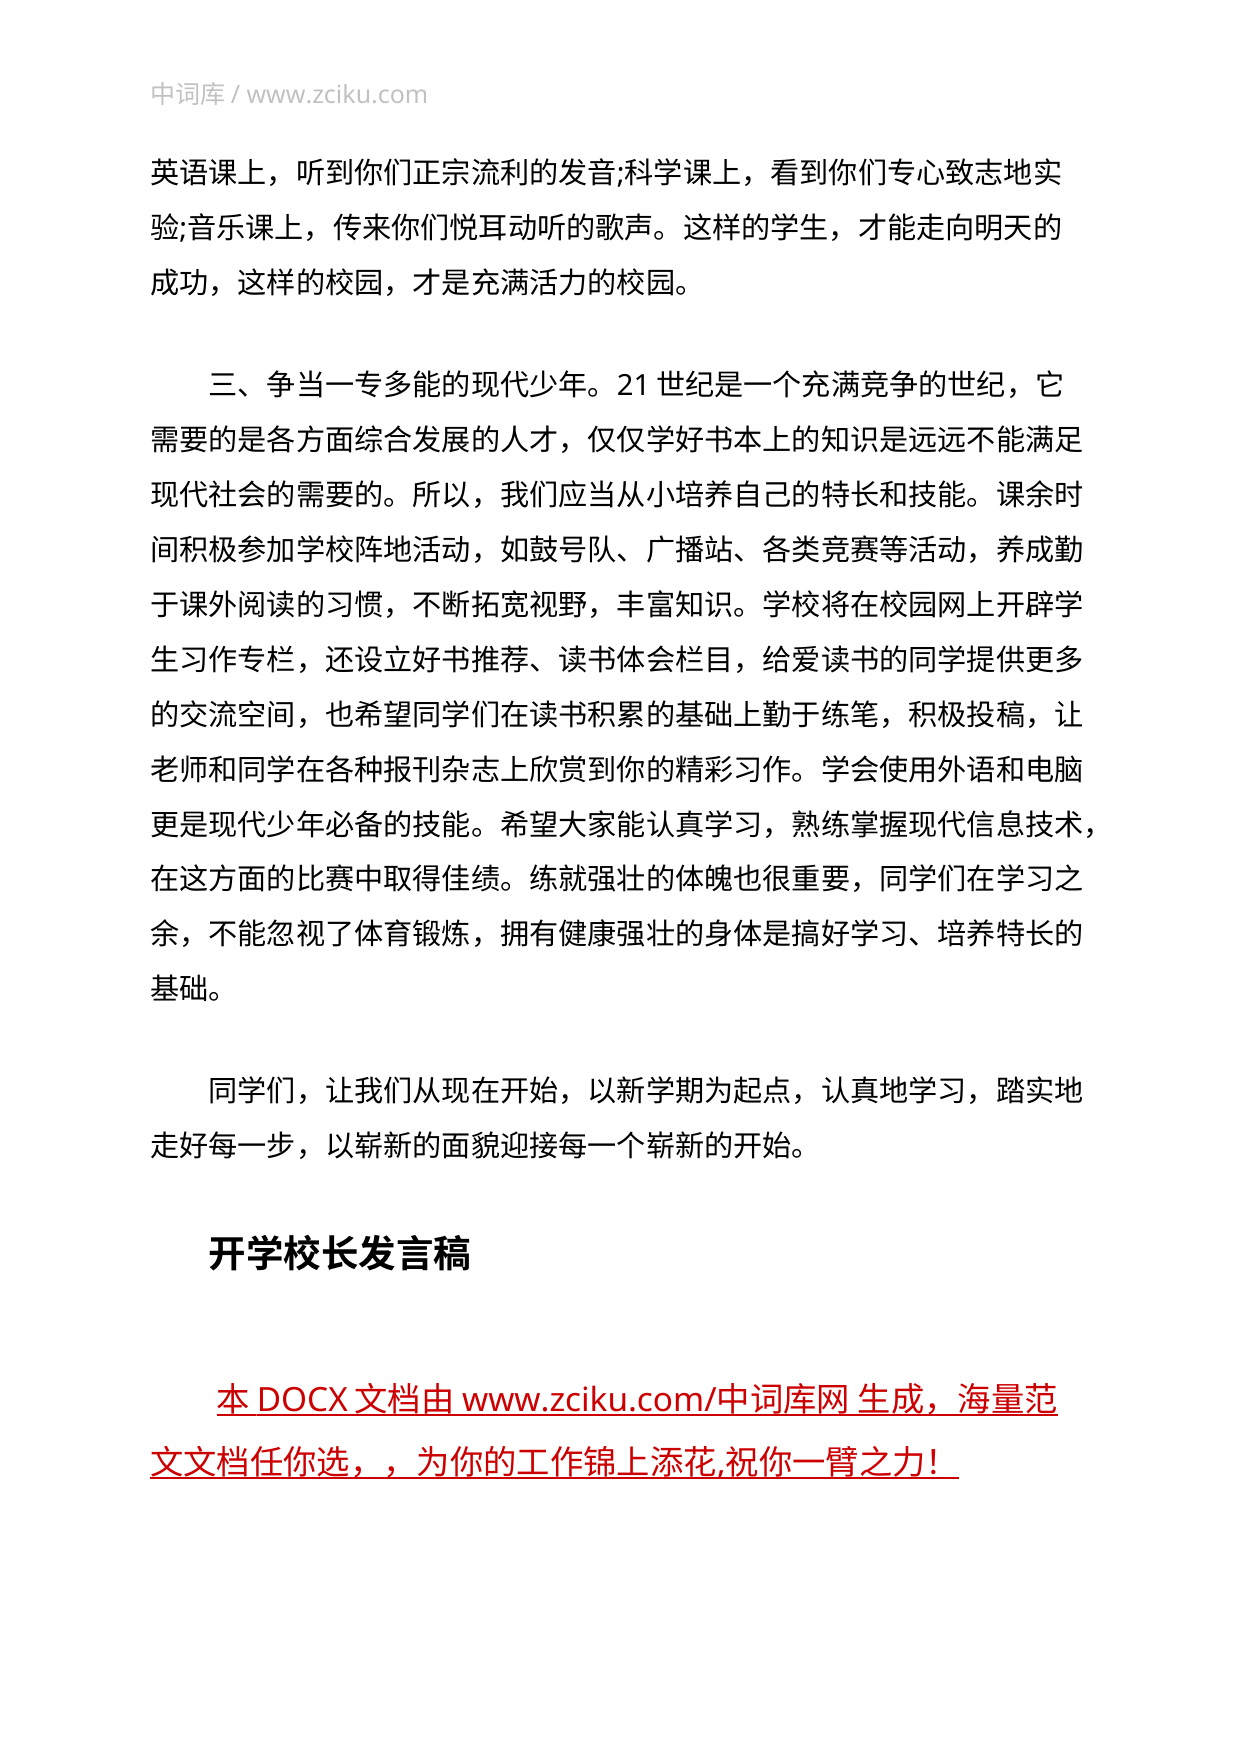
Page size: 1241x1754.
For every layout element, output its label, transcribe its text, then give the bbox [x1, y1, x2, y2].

text 开学校长发言稿 [150, 1224, 1090, 1278]
text 三、争当一专多能的现代少年。21世纪是一个充满竞争的世纪，它需要的是各方面综合发展的人才，仅仅学好书本上的知识是远远不能满足现代社会的需要的。所以，我们应当从小培养自己的特长和技能。课余时间积极参加学校阵地活动，如鼓号队、广播站、各类竞赛等活动，养成勤于课外阅读的习惯，不断拓宽视野，丰富知识。学校将在校园网上开辟学生习作专栏，还设立好书推荐、读书体会栏目，给爱读书的同学提供更多的交流空间，也希望同学们在读书积累的基础上勤于练笔，积极投稿，让老师和同学在各种报刊杂志上欣赏到你的精彩习作。学会使用外语和电脑更是现代少年必备的技能。希望大家能认真学习，熟练掌握现代信息技术，在这方面的比赛中取得佳绩。练就强壮的体魄也很重要，同学们在学习之余，不能忽视了体育锻炼，拥有健康强壮的身体是搞好学习、培养特长的基础。 [150, 362, 1090, 1008]
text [150, 150, 1090, 302]
text 同学们，让我们从现在开始，以新学期为起点，认真地学习，踏实地走好每一步，以崭新的面貌迎接每一个崭新的开始。 [150, 1067, 1090, 1165]
text 本DOCX文档由 www.zciku.com/中词库网 生成，海量范文文档任你选，，为你的工作锦上添花,祝你一臂之力！ [150, 1373, 1090, 1484]
